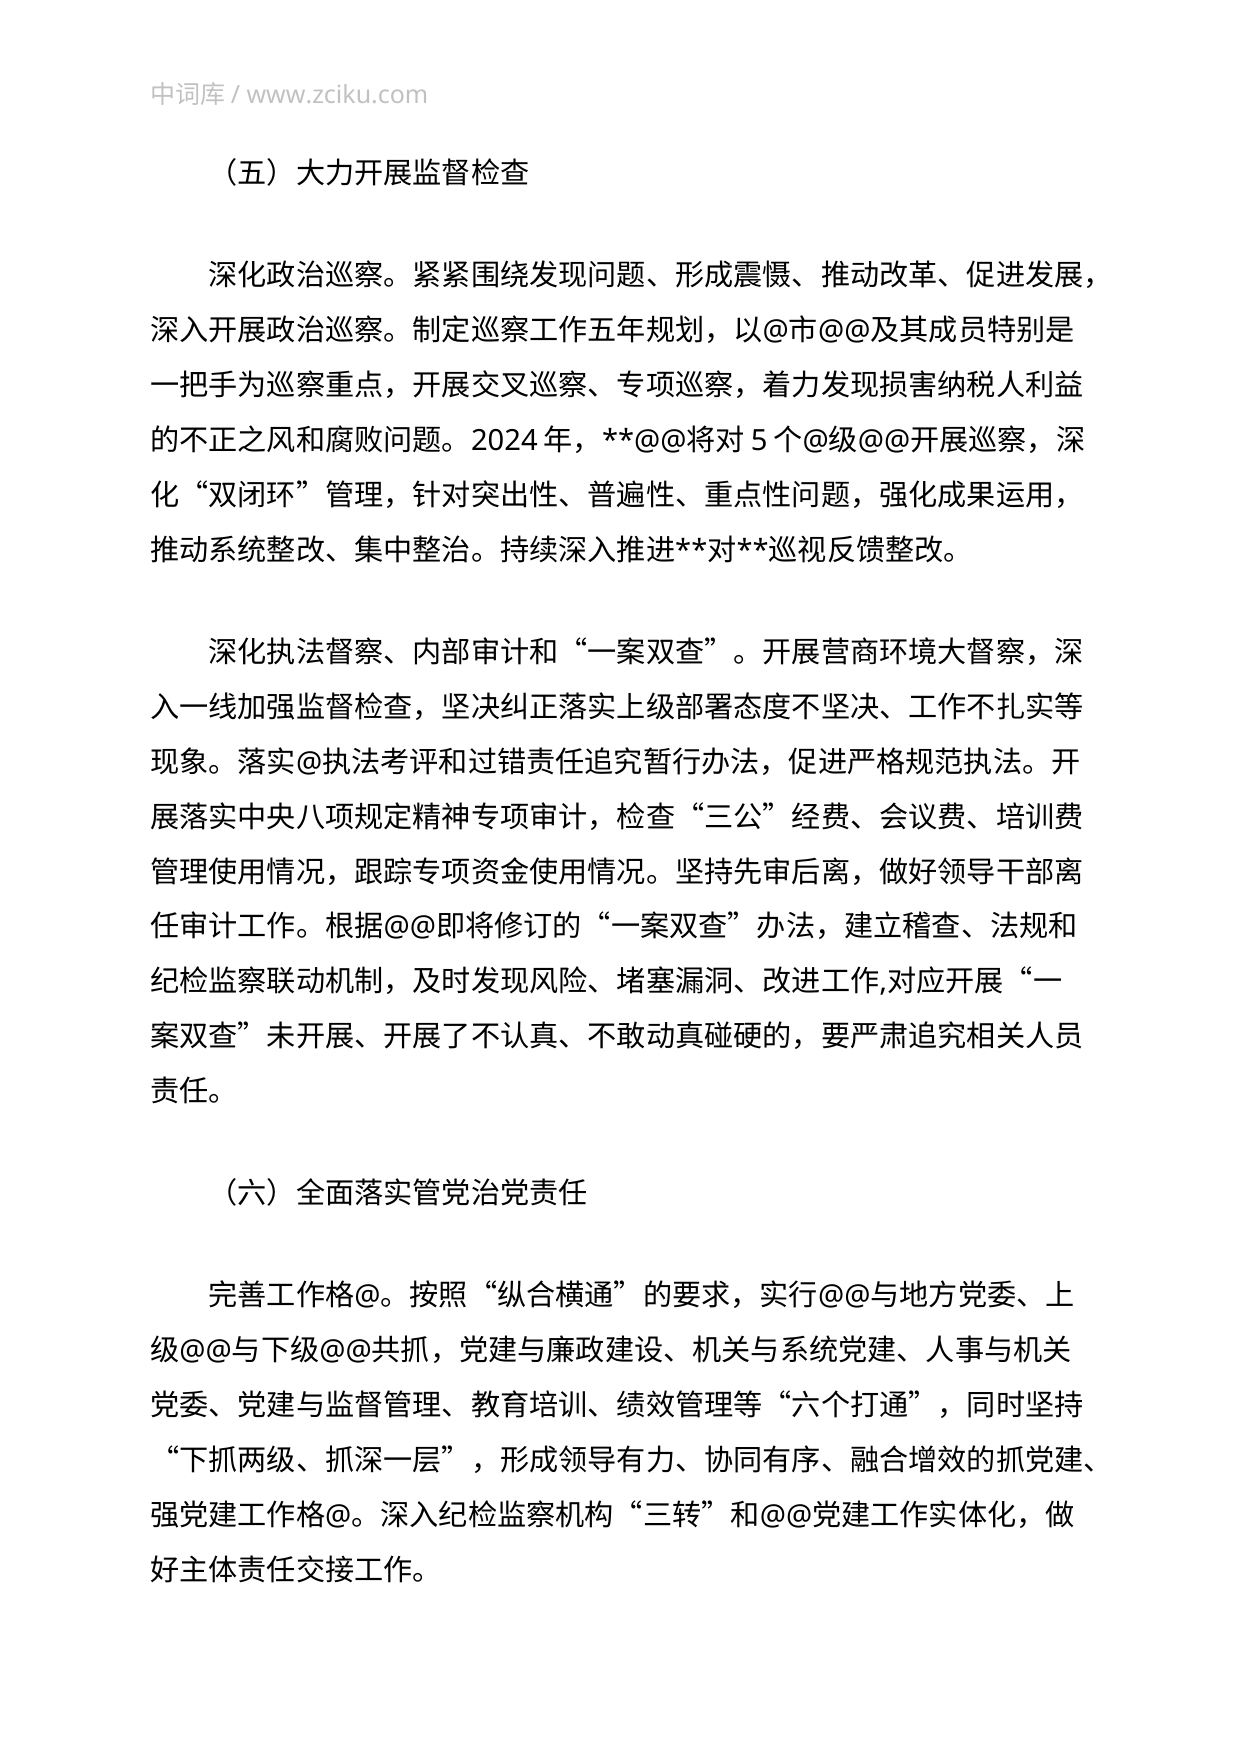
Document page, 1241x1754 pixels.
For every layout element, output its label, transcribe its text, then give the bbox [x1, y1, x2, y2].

text （六）全面落实管党治党责任 [150, 1170, 1090, 1212]
text 完善工作格@。按照“纵合横通”的要求，实行@@与地方党委、上级@@与下级@@共抓，党建与廉政建设、机关与系统党建、人事与机关党委、党建与监督管理、教育培训、绩效管理等“六个打通”，同时坚持“下抓两级、抓深一层”，形成领导有力、协同有序、融合增效的抓党建、强党建工作格@。深入纪检监察机构“三转”和@@党建工作实体化，做好主体责任交接工作。 [150, 1271, 1090, 1588]
text （五）大力开展监督检查 [150, 150, 1090, 192]
text 深化政治巡察。紧紧围绕发现问题、形成震慑、推动改革、促进发展，深入开展政治巡察。制定巡察工作五年规划，以@市@@及其成员特别是一把手为巡察重点，开展交叉巡察、专项巡察，着力发现损害纳税人利益的不正之风和腐败问题。2024年，**@@将对5个@级@@开展巡察，深化“双闭环”管理，针对突出性、普遍性、重点性问题，强化成果运用，推动系统整改、集中整治。持续深入推进**对**巡视反馈整改。 [150, 252, 1090, 569]
text 深化执法督察、内部审计和“一案双查”。开展营商环境大督察，深入一线加强监督检查，坚决纠正落实上级部署态度不坚决、工作不扎实等现象。落实@执法考评和过错责任追究暂行办法，促进严格规范执法。开展落实中央八项规定精神专项审计，检查“三公”经费、会议费、培训费管理使用情况，跟踪专项资金使用情况。坚持先审后离，做好领导干部离任审计工作。根据@@即将修订的“一案双查”办法，建立稽查、法规和纪检监察联动机制，及时发现风险、堵塞漏洞、改进工作,对应开展“一案双查”未开展、开展了不认真、不敢动真碰硬的，要严肃追究相关人员责任。 [150, 628, 1090, 1110]
